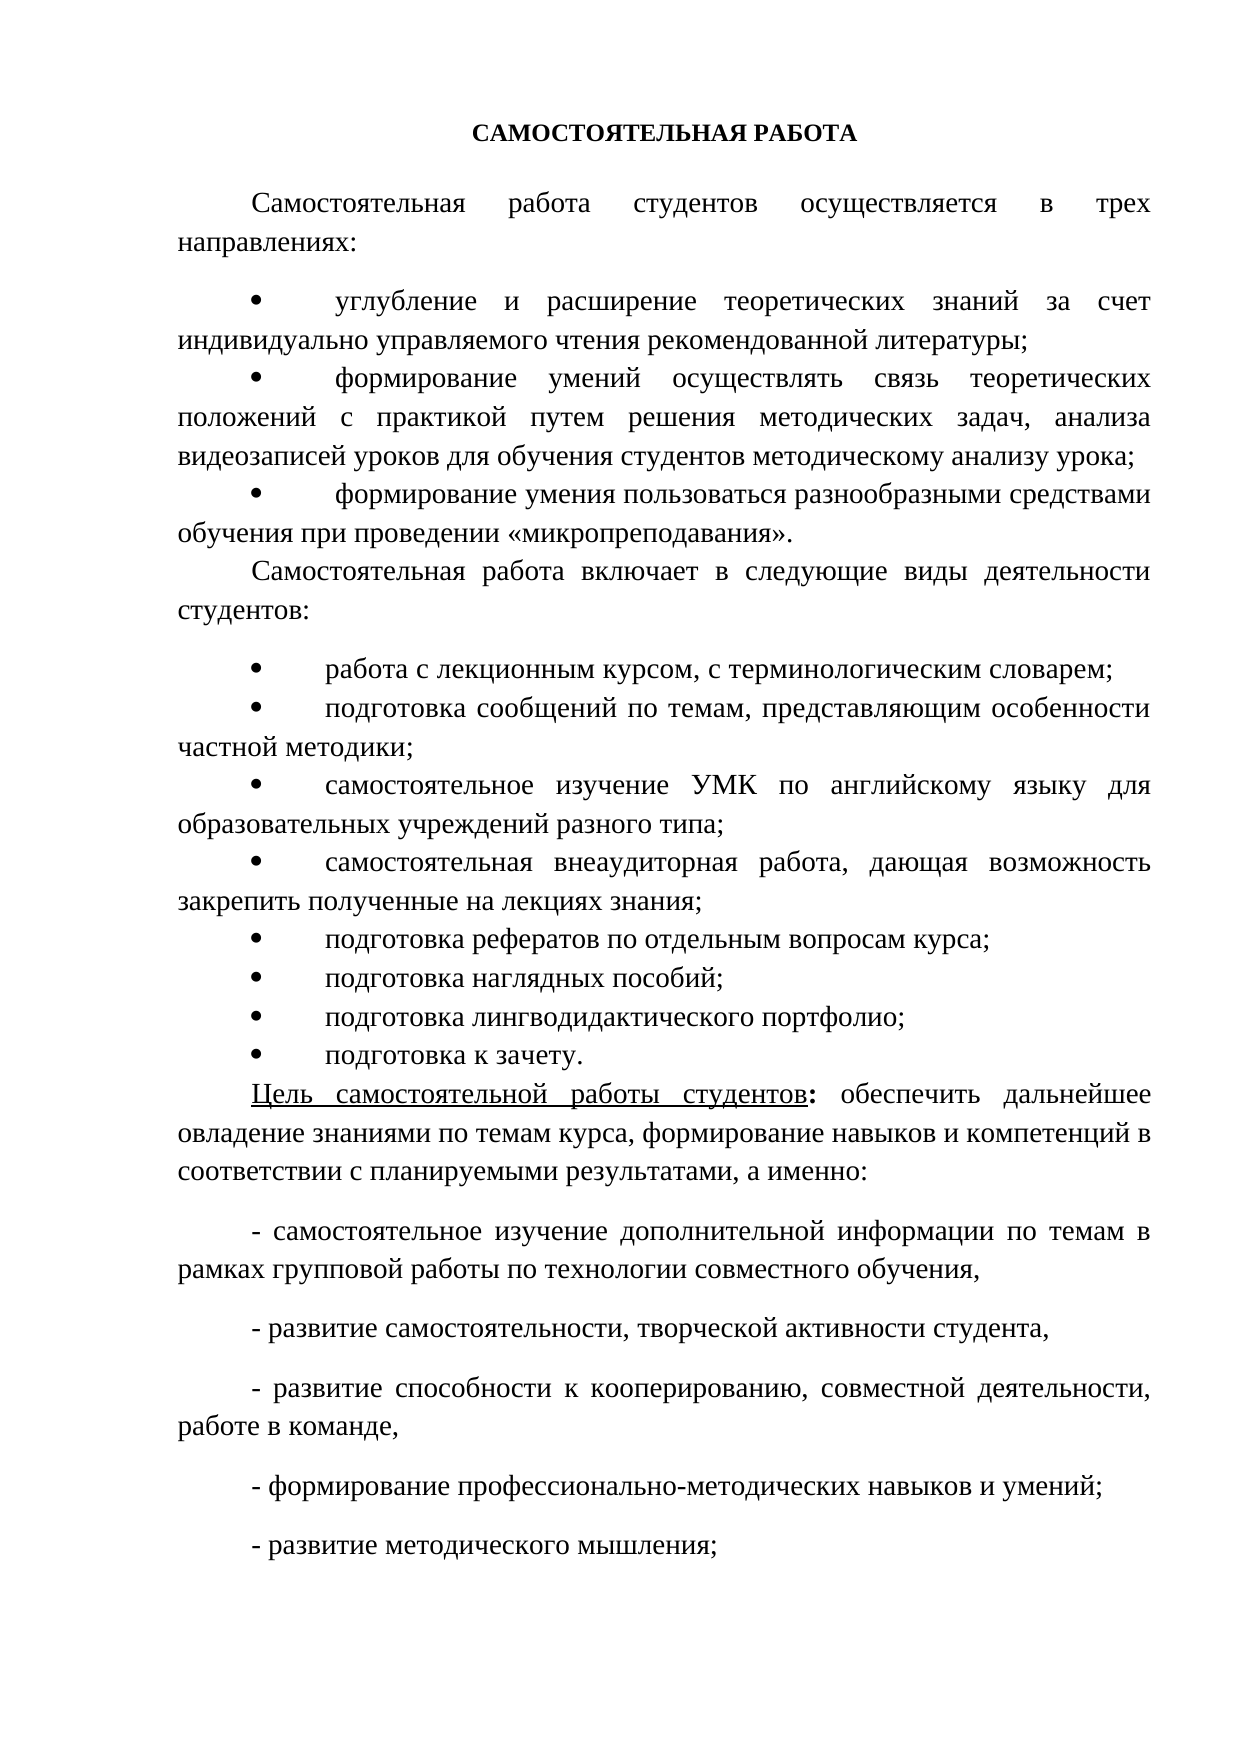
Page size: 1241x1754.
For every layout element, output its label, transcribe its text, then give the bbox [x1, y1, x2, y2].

list подготовка наглядных пособий; [177, 960, 1152, 994]
list подготовка рефератов по отдельным вопросам курса; [177, 922, 1152, 955]
text Цель самостоятельной работы студентов: обеспечить дальнейшее овладение знаниями по темам курса, формирование навыков и компетенций в соответствии с планируемыми результатами, а именно: [177, 1076, 1152, 1187]
text - развитие способности к кооперированию, совместной деятельности, работе в команде, [177, 1370, 1152, 1442]
list формирование умений осуществлять связь теоретических положений с практикой путем решения методических задач, анализа видеозаписей уроков для обучения студентов методическому анализу урока; [177, 361, 1152, 471]
text - самостоятельное изучение дополнительной информации по темам в рамках групповой работы по технологии совместного обучения, [177, 1213, 1152, 1285]
list работа с лекционным курсом, с терминологическим словарем; [177, 651, 1152, 685]
text Самостоятельная работа включает в следующие виды деятельности студентов: [177, 553, 1152, 626]
text САМОСТОЯТЕЛЬНАЯ РАБОТА [177, 118, 1152, 147]
list подготовка к зачету. [177, 1037, 1152, 1071]
list самостоятельная внеаудиторная работа, дающая возможность закрепить полученные на лекциях знания; [177, 844, 1152, 917]
text - развитие самостоятельности, творческой активности студента, [177, 1311, 1152, 1344]
list формирование умения пользоваться разнообразными средствами обучения при проведении «микропреподавания». [177, 476, 1152, 548]
list самостоятельное изучение УМК по английскому языку для образовательных учреждений разного типа; [177, 767, 1152, 839]
text Самостоятельная работа студентов осуществляется в трех направлениях: [177, 185, 1152, 257]
list подготовка сообщений по темам, представляющим особенности частной методики; [177, 690, 1152, 762]
list подготовка лингводидактического портфолио; [177, 999, 1152, 1032]
text - формирование профессионально-методических навыков и умений; [177, 1468, 1152, 1501]
list углубление и расширение теоретических знаний за счет индивидуально управляемого чтения рекомендованной литературы; [177, 283, 1152, 356]
text - развитие методического мышления; [177, 1527, 1152, 1561]
